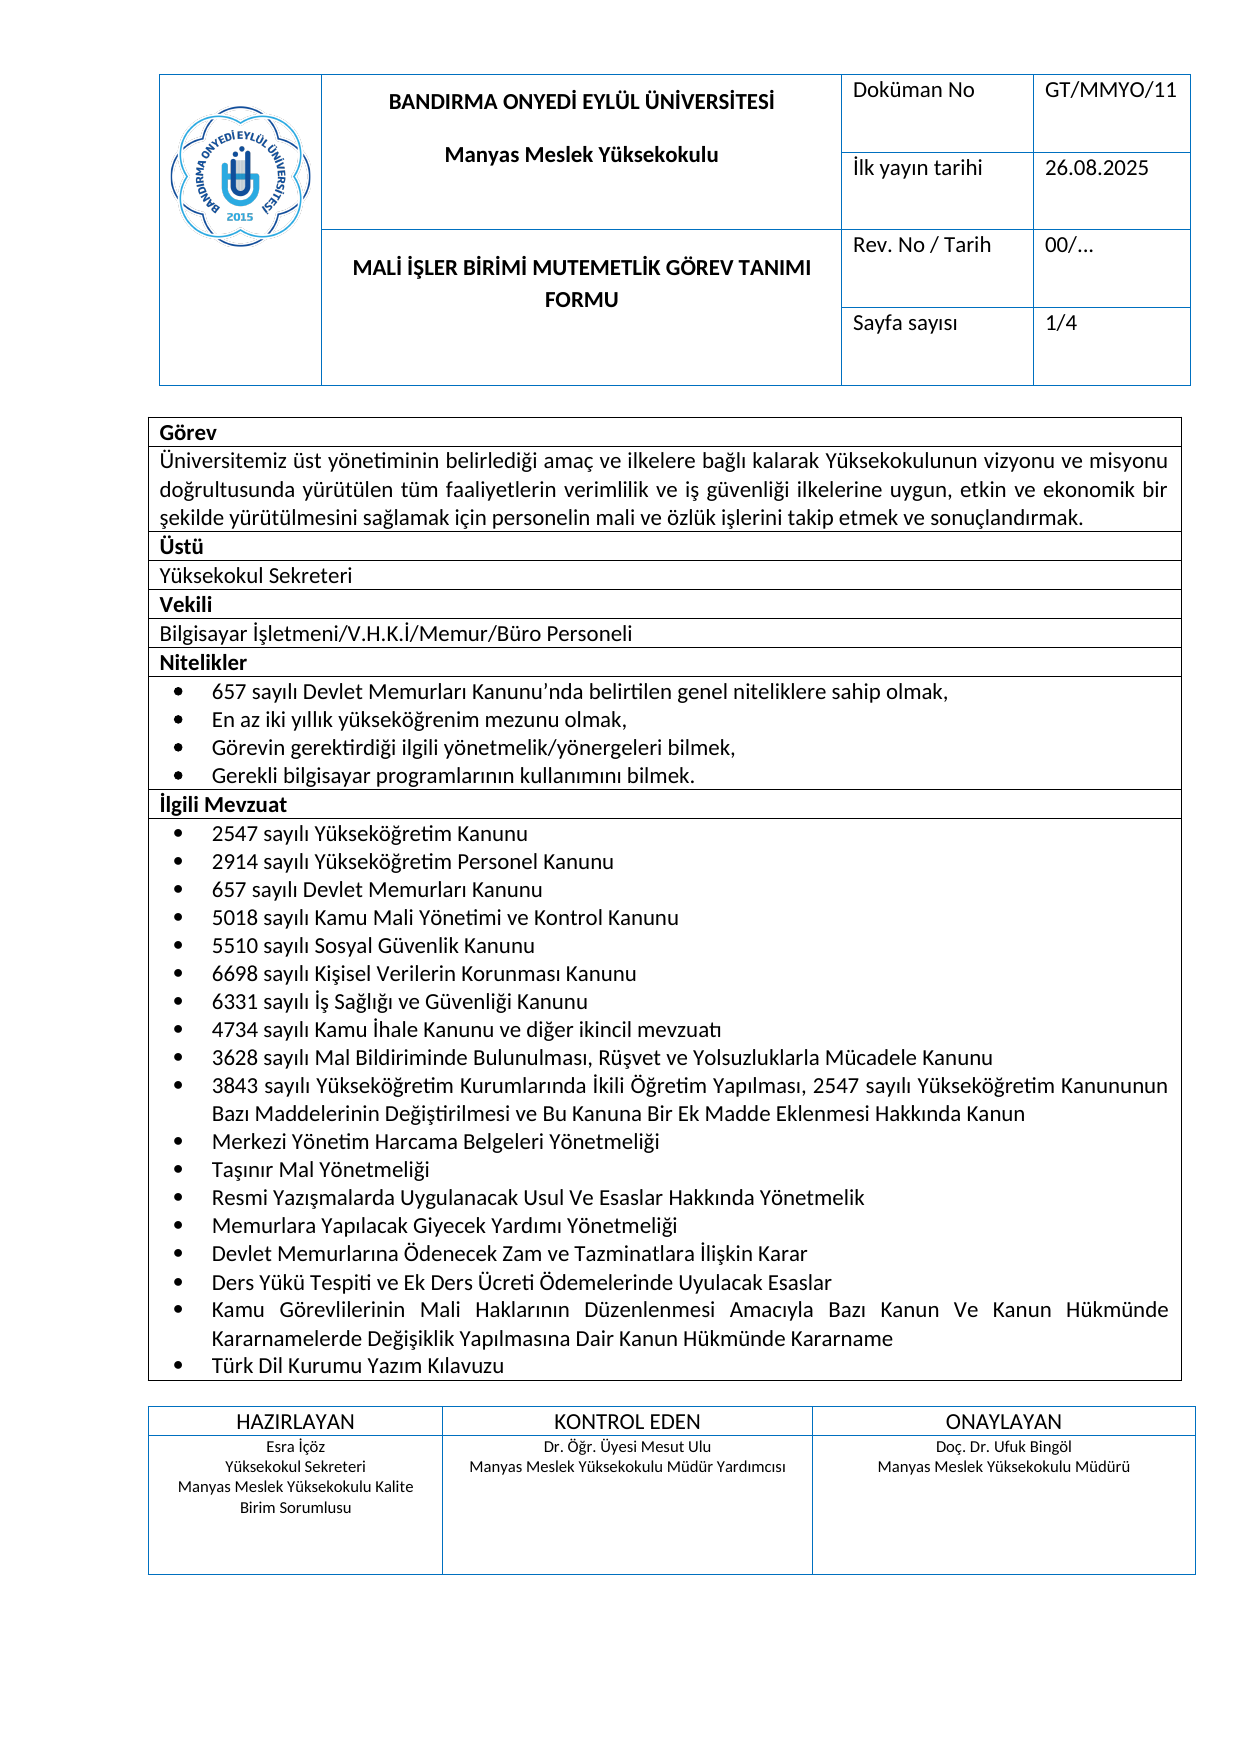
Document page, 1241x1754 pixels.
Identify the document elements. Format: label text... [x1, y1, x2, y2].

picture [170, 106, 311, 247]
table_cell İlgili Mevzuat [149, 790, 1181, 818]
table_cell 2547 sayılı Yükseköğretim Kanunu 2914 sayılı Yükseköğretim Personel Kanunu 657 sayılı Devlet Memurları Kanunu 5018 sayılı Kamu Mali Yönetimi ve Kontrol Kanunu 5510 sayılı Sosyal Güvenlik Kanunu 6698 sayılı Kişisel Verilerin Korunması Kanunu 6331 sayılı İş Sağlığı ve Güvenliği Kanunu 4734 sayılı Kamu İhale Kanunu ve diğer ikincil mevzuatı 3628 sayılı Mal Bildiriminde Bulunulması, Rüşvet ve Yolsuzluklarla Mücadele Kanunu 3843 sayılı Yükseköğretim Kurumlarında İkili Öğretim Yapılması, 2547 sayılı Yükseköğretim Kanununun Bazı Maddelerinin Değiştirilmesi ve Bu Kanuna Bir Ek Madde Eklenmesi Hakkında Kanun Merkezi Yönetim Harcama Belgeleri Yönetmeliği Taşınır Mal Yönetmeliği Resmi Yazışmalarda Uygulanacak Usul Ve Esaslar Hakkında Yönetmelik Memurlara Yapılacak Giyecek Yardımı Yönetmeliği Devlet Memurlarına Ödenecek Zam ve Tazminatlara İlişkin Karar Ders Yükü Tespiti ve Ek Ders Ücreti Ödemelerinde Uyulacak Esaslar Kamu Görevlilerinin Mali Haklarının Düzenlenmesi Amacıyla Bazı Kanun Ve Kanun Hükmünde Kararnamelerde Değişiklik Yapılmasına Dair Kanun Hükmünde Kararname Türk Dil Kurumu Yazım Kılavuzu [149, 819, 1181, 1380]
table_cell Yüksekokul Sekreteri [149, 561, 1181, 589]
table_cell Bilgisayar İşletmeni/V.H.K.İ/Memur/Büro Personeli [149, 619, 1181, 647]
table_header Görev [149, 418, 1181, 446]
table_cell Üniversitemiz üst yönetiminin belirlediği amaç ve ilkelere bağlı kalarak Yüksekokulunun vizyonu ve misyonu doğrultusunda yürütülen tüm faaliyetlerin verimlilik ve iş güvenliği ilkelerine uygun, etkin ve ekonomik bir şekilde yürütülmesini sağlamak için personelin mali ve özlük işlerini takip etmek ve sonuçlandırmak. [149, 447, 1181, 531]
table_cell Üstü [149, 532, 1181, 560]
table_cell Nitelikler [149, 648, 1181, 676]
table_cell 657 sayılı Devlet Memurları Kanunu’nda belirtilen genel niteliklere sahip olmak, En az iki yıllık yükseköğrenim mezunu olmak, Görevin gerektirdiği ilgili yönetmelik/yönergeleri bilmek, Gerekli bilgisayar programlarının kullanımını bilmek. [149, 677, 1181, 789]
table_cell Vekili [149, 590, 1181, 618]
